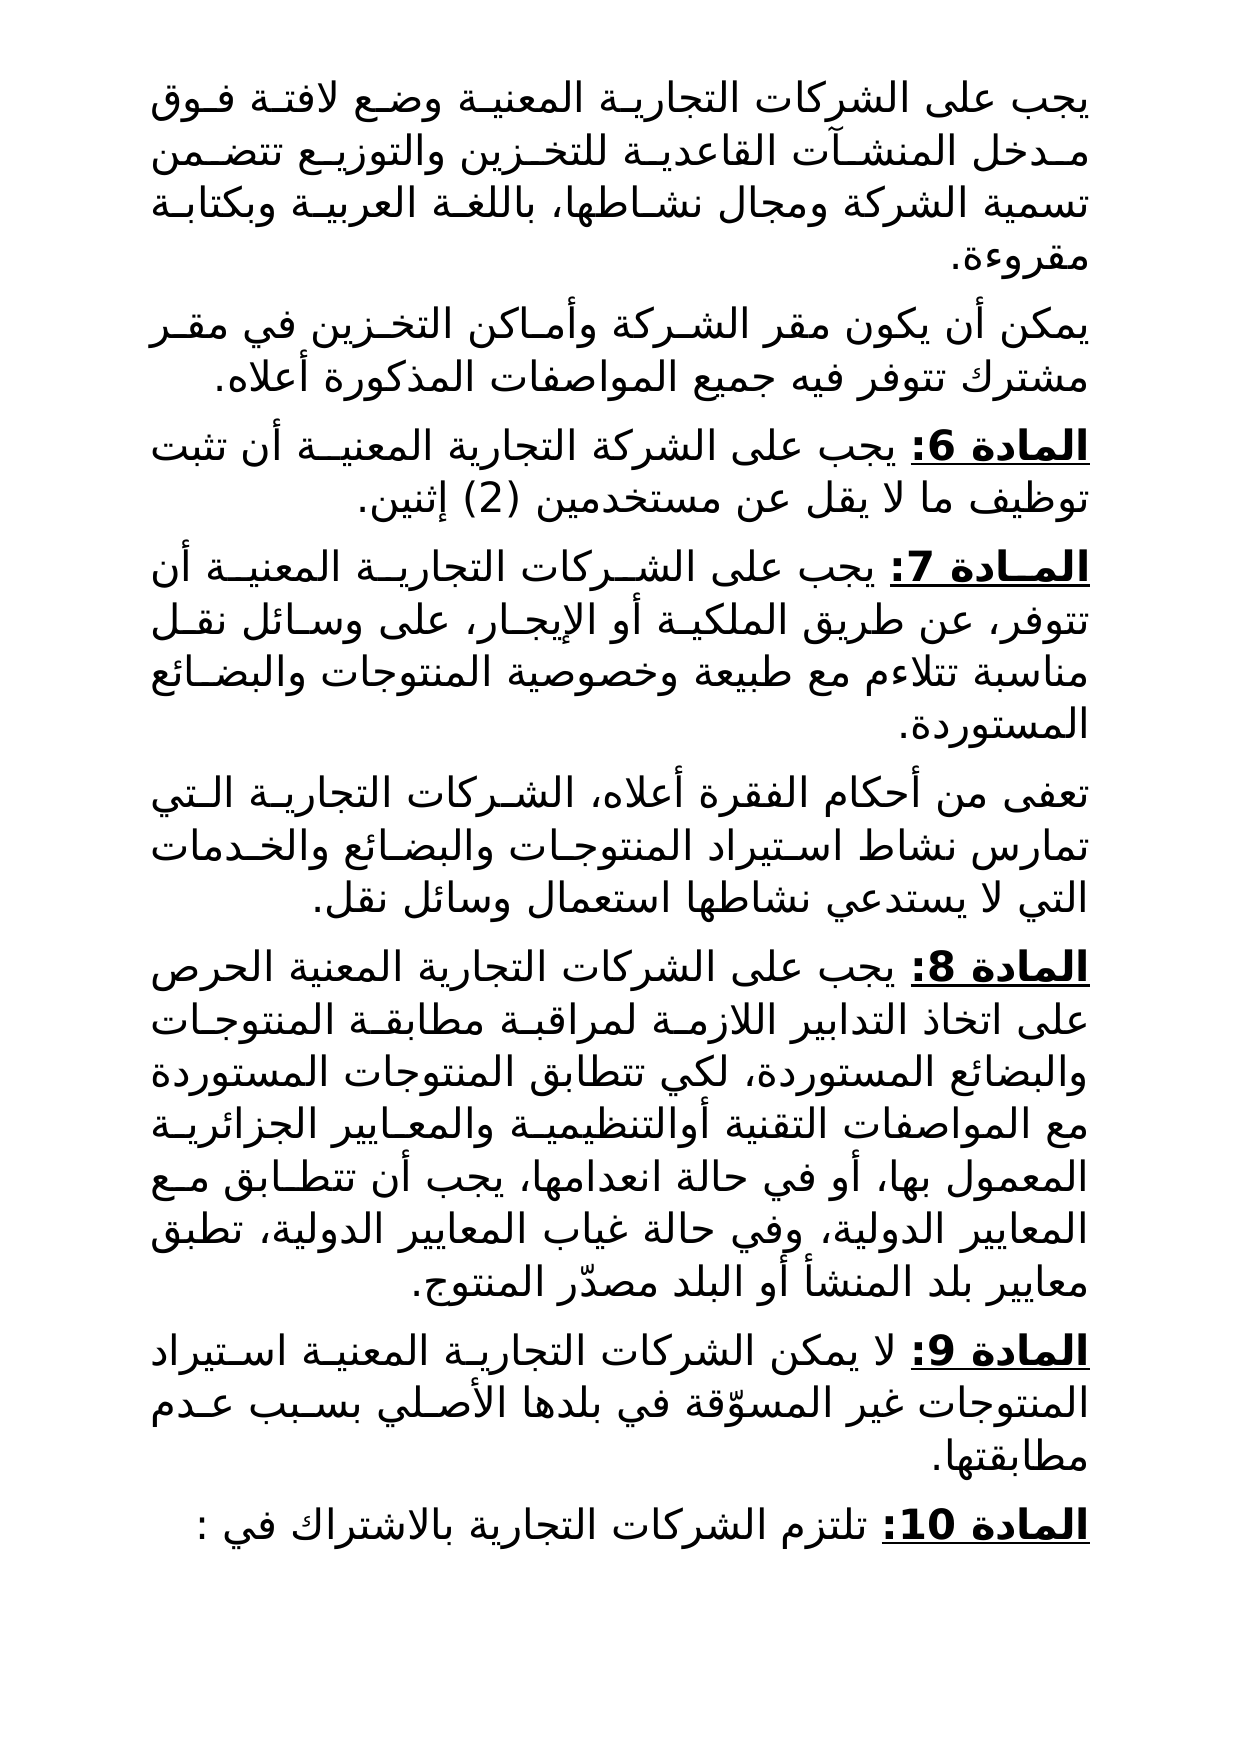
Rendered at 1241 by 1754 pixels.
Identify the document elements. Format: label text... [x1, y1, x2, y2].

text المادة 9: لا يمكن الشركات التجارية المعنية استيراد المنتوجات غير المسوّقة في بلدها الأصلي بسبب عدم مطابقتها. [150, 1327, 1090, 1480]
text يمكن أن يكون مقر الشركة وأماكن التخزين في مقر مشترك تتوفر فيه جميع المواصفات المذكورة أعلاه. [150, 300, 1090, 401]
text المادة 10: تلتزم الشركات التجارية بالاشتراك في : [150, 1500, 1090, 1549]
text المادة 7: يجب على الشركات التجارية المعنية أن تتوفر، عن طريق الملكية أو الإيجار، على وسائل نقل مناسبة تتلاءم مع طبيعة وخصوصية المنتوجات والبضائع المستوردة. [150, 543, 1090, 749]
text المادة 8: يجب على الشركات التجارية المعنية الحرص على اتخاذ التدابير اللازمة لمراقبة مطابقة المنتوجات والبضائع المستوردة، لكي تتطابق المنتوجات المستوردة مع المواصفات التقنية أوالتنظيمية والمعايير الجزائرية المعمول بها، أو في حالة انعدامها، يجب أن تتطابق مع المعايير الدولية، وفي حالة غياب المعايير الدولية، تطبق معايير بلد المنشأ أو البلد مصدّر المنتوج. [150, 943, 1090, 1306]
text تعفى من أحكام الفقرة أعلاه، الشركات التجارية التي تمارس نشاط استيراد المنتوجات والبضائع والخدمات التي لا يستدعي نشاطها استعمال وسائل نقل. [150, 769, 1090, 923]
text يجب على الشركات التجارية المعنية وضع لافتة فوق مدخل المنشآت القاعدية للتخزين والتوزيع تتضمن تسمية الشركة ومجال نشاطها، باللغة العربية وبكتابة مقروءة. [150, 74, 1090, 279]
text المادة 6: يجب على الشركة التجارية المعنية أن تثبت توظيف ما لا يقل عن مستخدمين (2) إثنين. [150, 422, 1090, 522]
